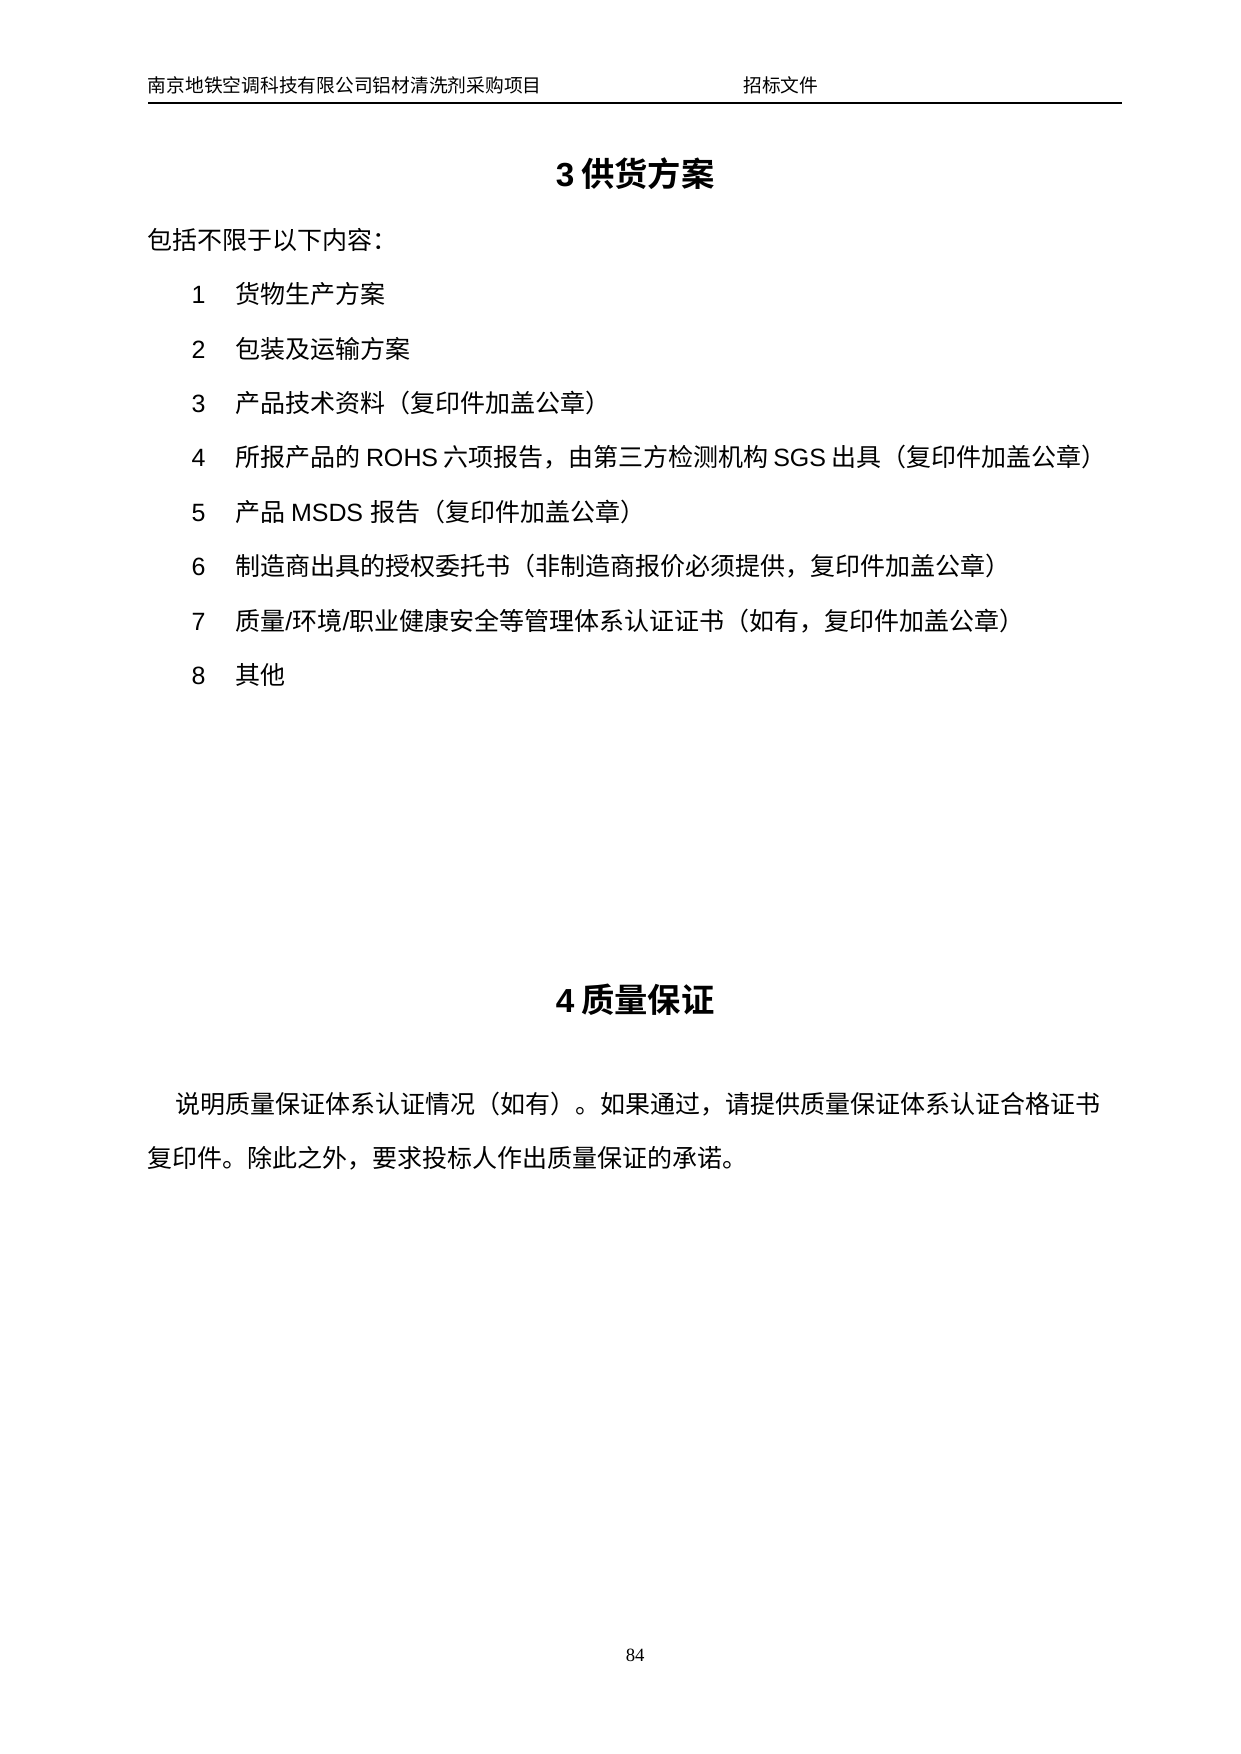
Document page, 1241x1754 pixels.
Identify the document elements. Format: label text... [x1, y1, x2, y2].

list 其他 [191, 655, 1122, 692]
list 货物生产方案 [191, 275, 1122, 311]
list 产品技术资料（复印件加盖公章） [191, 383, 1122, 420]
subtitle 4质量保证 [148, 974, 1122, 1022]
list 产品 MSDS 报告（复印件加盖公章） [191, 492, 1122, 528]
list 制造商出具的授权委托书（非制造商报价必须提供，复印件加盖公章） [191, 547, 1122, 583]
text 说明质量保证体系认证情况（如有）。如果通过，请提供质量保证体系认证合格证书复印件。除此之外，要求投标人作出质量保证的承诺。 [148, 1084, 1122, 1175]
list 质量/环境/职业健康安全等管理体系认证证书（如有，复印件加盖公章） [191, 601, 1122, 637]
list 所报产品的 ROHS六项报告，由第三方检测机构SGS出具（复印件加盖公章） [191, 438, 1122, 474]
list 包装及运输方案 [191, 329, 1122, 365]
text 包括不限于以下内容： [148, 220, 1122, 257]
subtitle 3供货方案 [148, 148, 1122, 196]
